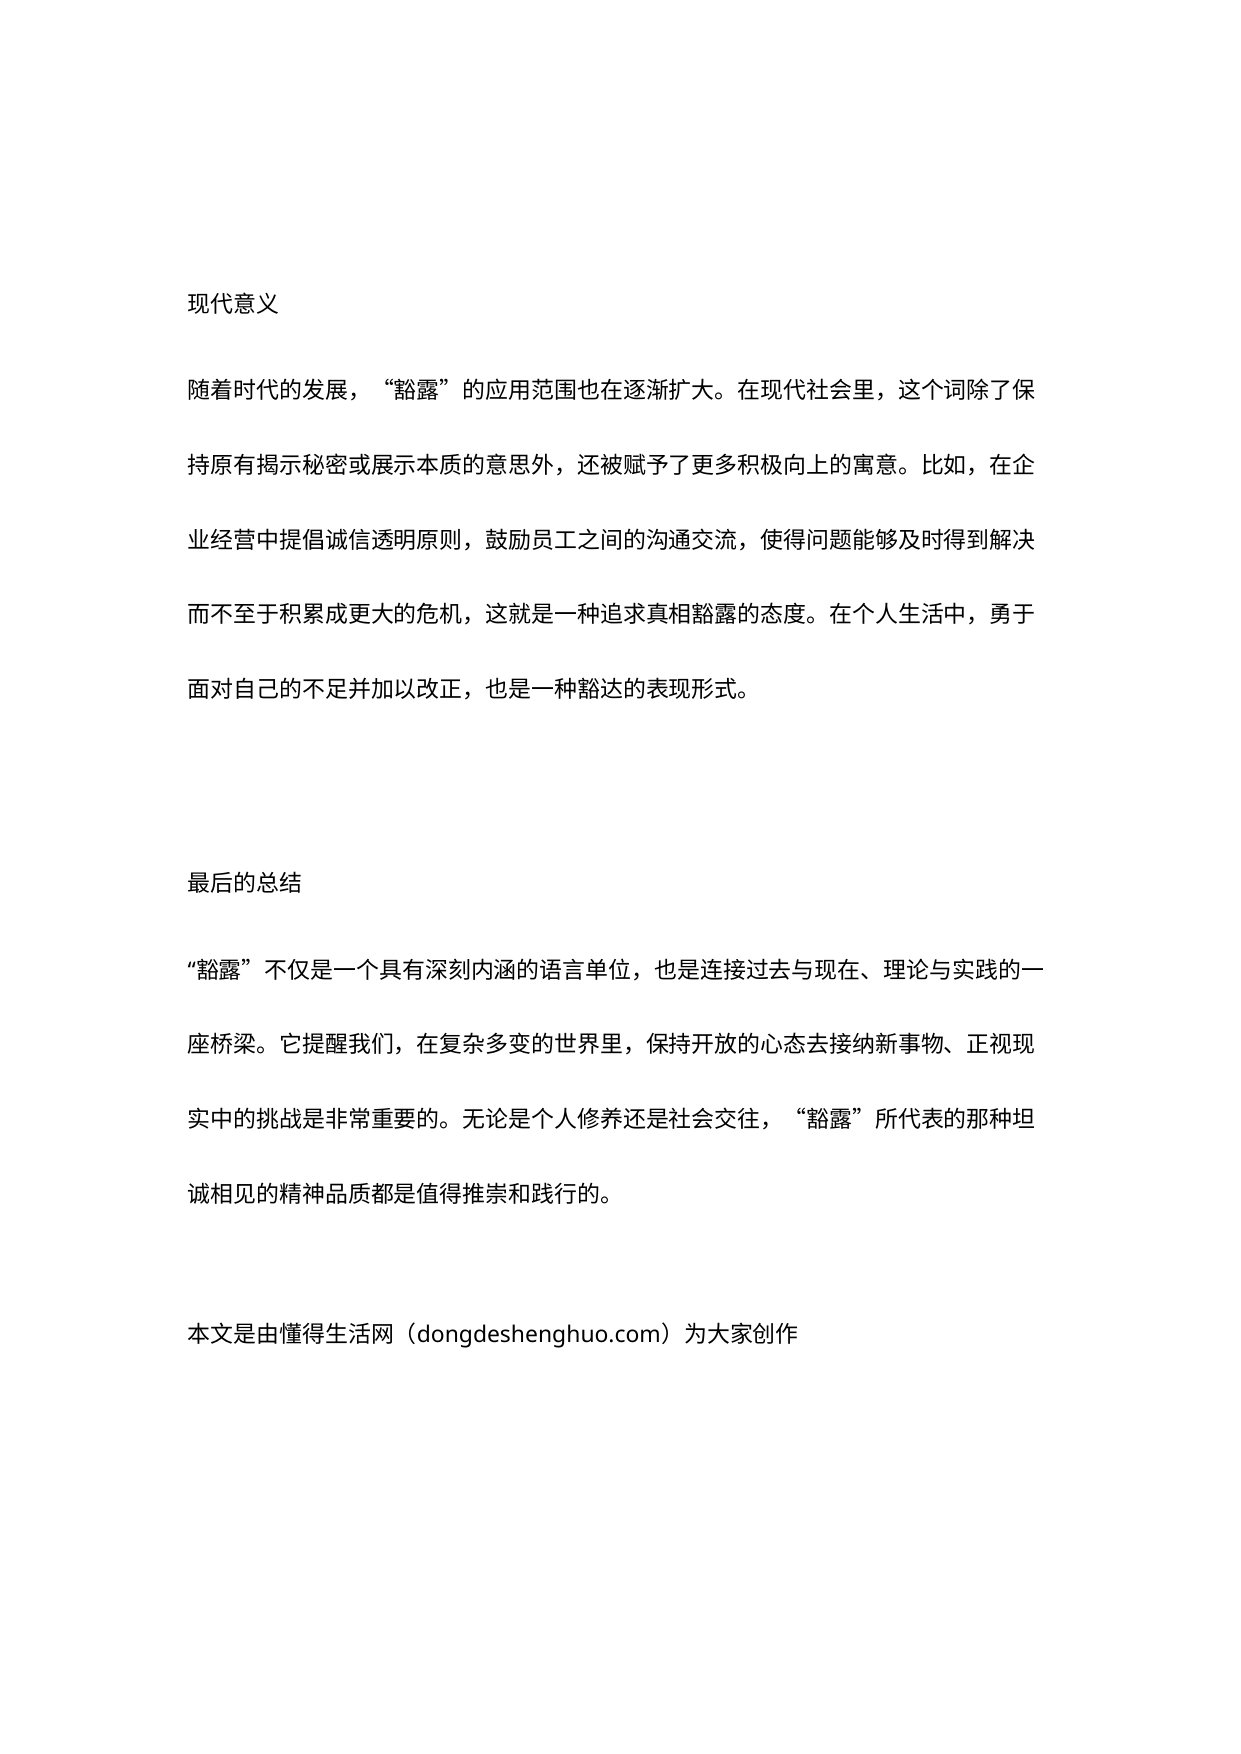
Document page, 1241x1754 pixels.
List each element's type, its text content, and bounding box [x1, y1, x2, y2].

text “豁露”不仅是一个具有深刻内涵的语言单位，也是连接过去与现在、理论与实践的一座桥梁。它提醒我们，在复杂多变的世界里，保持开放的心态去接纳新事物、正视现实中的挑战是非常重要的。无论是个人修养还是社会交往，“豁露”所代表的那种坦诚相见的精神品质都是值得推崇和践行的。 [187, 936, 1053, 1225]
text 本文是由懂得生活网（dongdeshenghuo.com）为大家创作 [187, 1300, 1053, 1365]
text 随着时代的发展，“豁露”的应用范围也在逐渐扩大。在现代社会里，这个词除了保持原有揭示秘密或展示本质的意思外，还被赋予了更多积极向上的寓意。比如，在企业经营中提倡诚信透明原则，鼓励员工之间的沟通交流，使得问题能够及时得到解决而不至于积累成更大的危机，这就是一种追求真相豁露的态度。在个人生活中，勇于面对自己的不足并加以改正，也是一种豁达的表现形式。 [187, 356, 1053, 720]
text 现代意义 [187, 270, 1053, 335]
text 最后的总结 [187, 849, 1053, 914]
